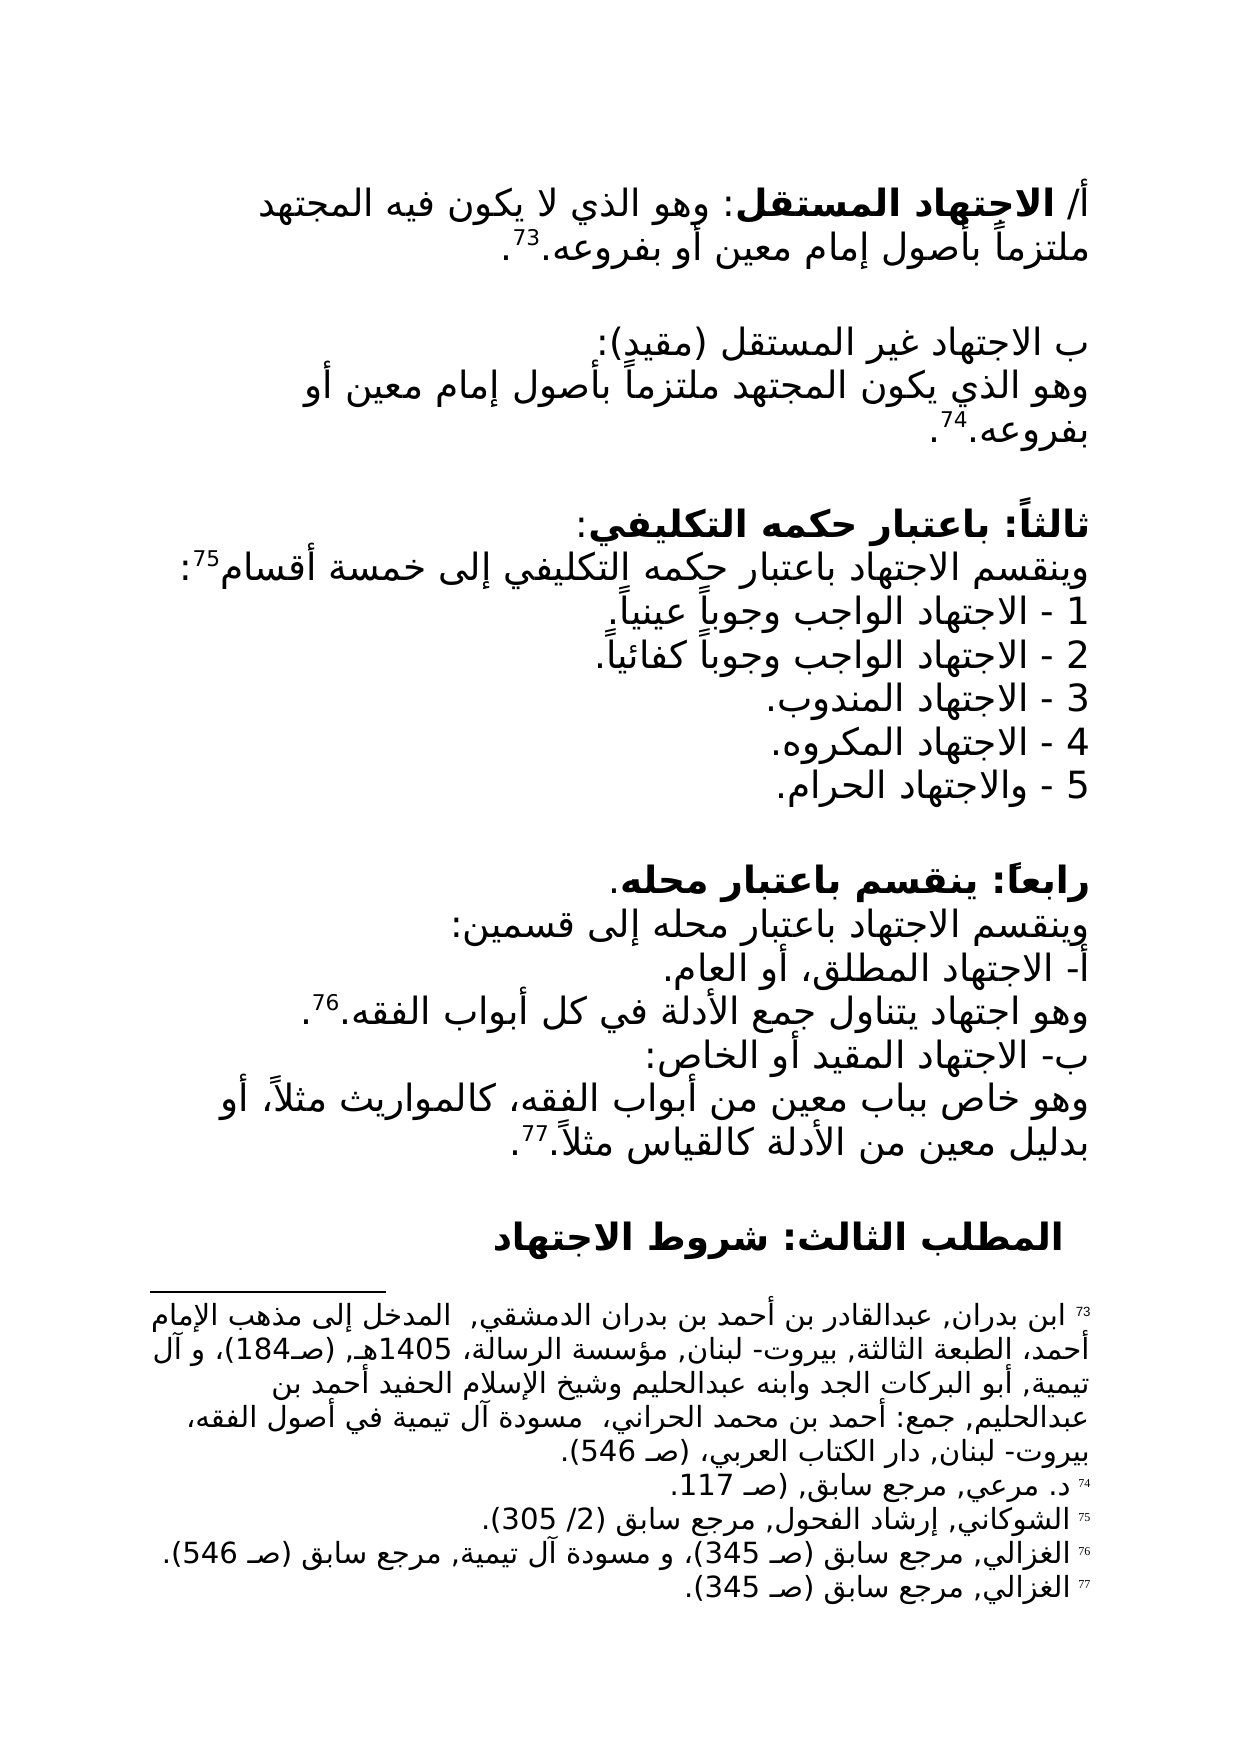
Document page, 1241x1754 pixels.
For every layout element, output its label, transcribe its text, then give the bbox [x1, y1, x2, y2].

text وهو خاص بباب معين من أبواب الفقه، كالمواريث مثلاً، أو بدليل معين من الأدلة كالقياس مثلاً.. [150, 1077, 1090, 1164]
text 4 - الاجتهاد المكروه. [150, 721, 1090, 764]
text ب- الاجتهاد المقيد أو الخاص: [150, 1033, 1090, 1077]
text ب الاجتهاد غير المستقل (مقيد): [150, 320, 1090, 364]
text وهو الذي يكون المجتهد ملتزماً بأصول إمام معين أو بفروعه.. [150, 364, 1090, 451]
text رابعاً: ينقسم باعتبار محله. [150, 859, 1090, 902]
text وينقسم الاجتهاد باعتبار حكمه التكليفي إلى خمسة أقسام: [150, 546, 1090, 589]
text أ- الاجتهاد المطلق، أو العام. [150, 946, 1090, 990]
text أ/ الاجتهاد المستقل: وهو الذي لا يكون فيه المجتهد ملتزماً بأصول إمام معين أو بفروعه.. [150, 182, 1090, 269]
text ثالثاً: باعتبار حكمه التكليفي: [150, 502, 1090, 546]
text 3 - الاجتهاد المندوب. [150, 677, 1090, 721]
text 2 - الاجتهاد الواجب وجوباً كفائياً. [150, 633, 1090, 677]
text وهو اجتهاد يتناول جمع الأدلة في كل أبواب الفقه.. [150, 990, 1090, 1033]
text 5 - والاجتهاد الحرام. [150, 764, 1090, 808]
text وينقسم الاجتهاد باعتبار محله إلى قسمين: [150, 902, 1090, 946]
text 1 - الاجتهاد الواجب وجوباً عينياً. [150, 589, 1090, 633]
text المطلب الثالث: شروط الاجتهاد [150, 1215, 1090, 1259]
